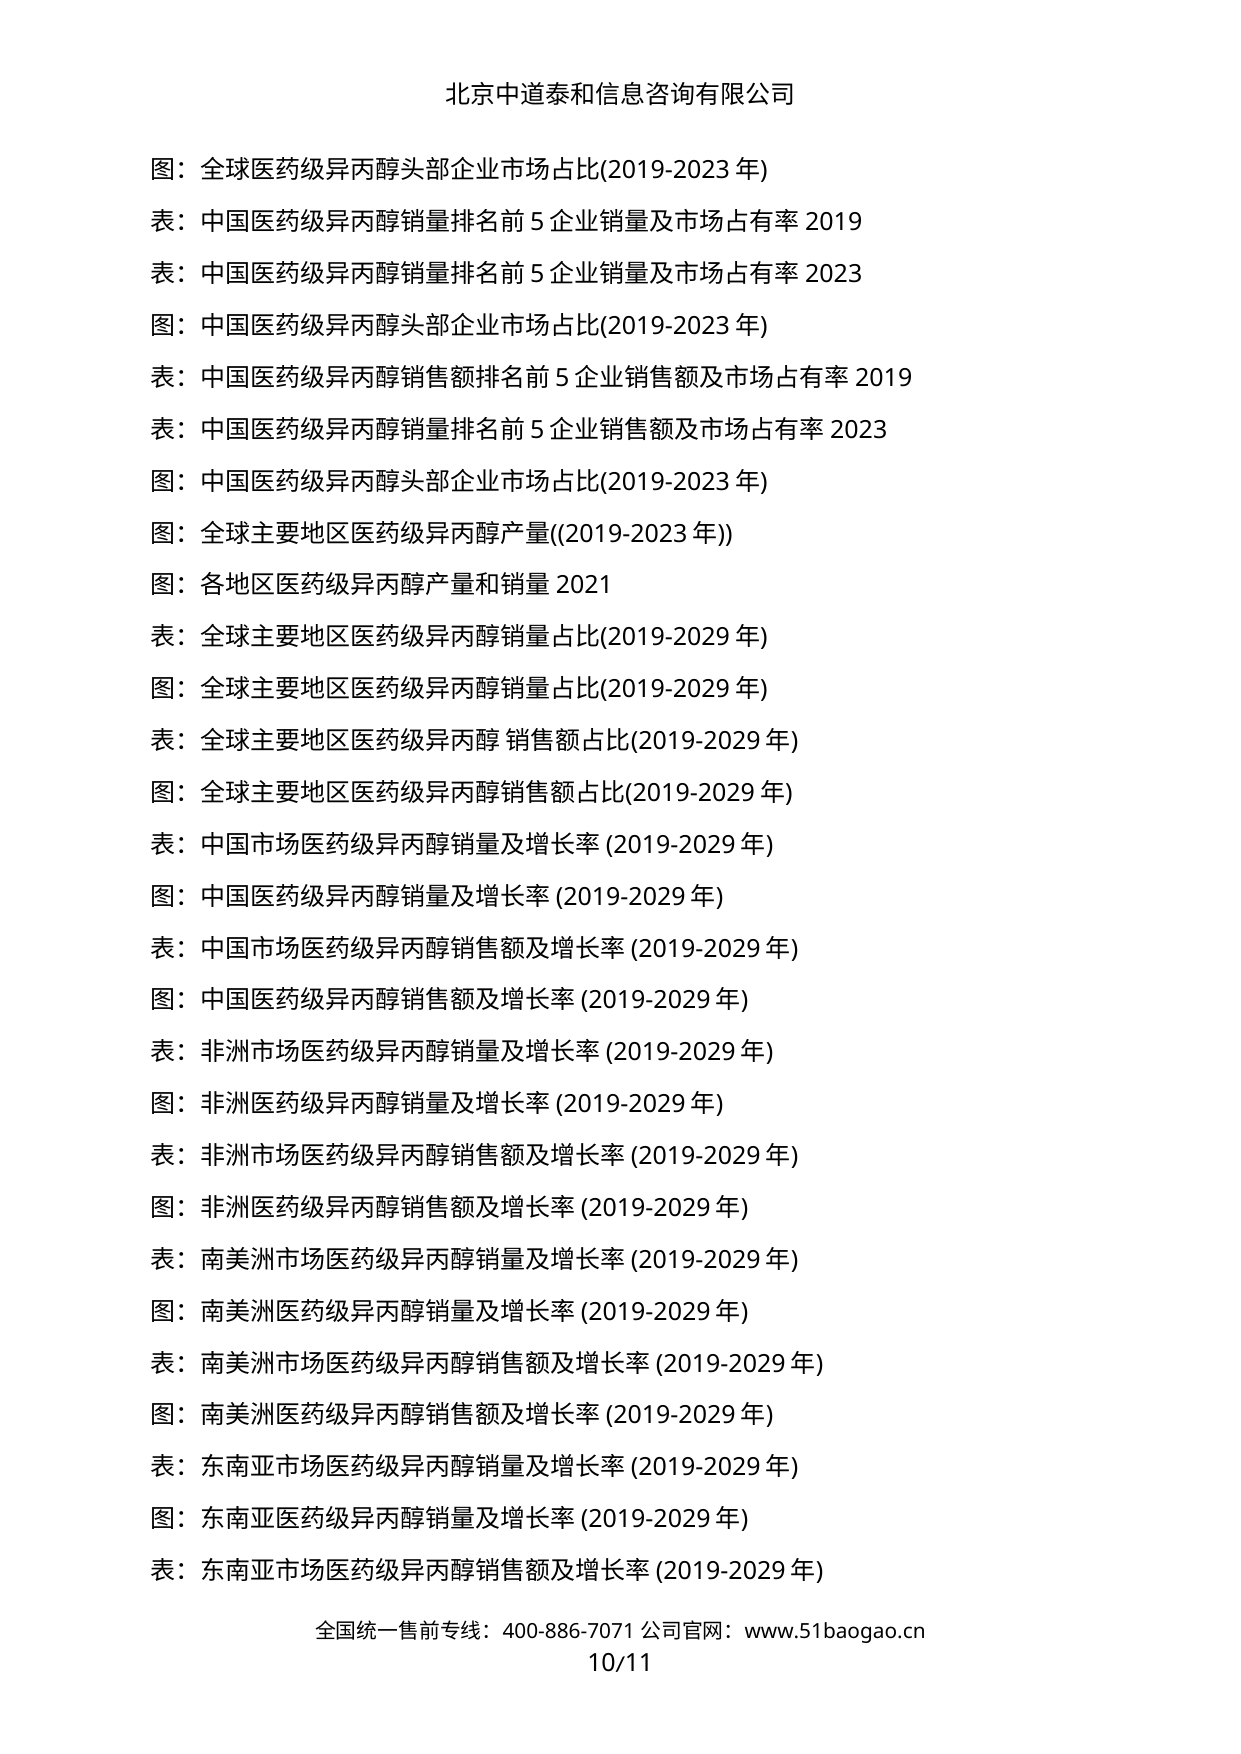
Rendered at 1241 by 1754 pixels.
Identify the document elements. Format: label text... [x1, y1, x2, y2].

text 图：中国医药级异丙醇销售额及增长率 (2019-2029年) [150, 980, 1090, 1016]
text 图：各地区医药级异丙醇产量和销量 2021 [150, 565, 1090, 601]
text 表：全球主要地区医药级异丙醇 销售额占比(2019-2029年) [150, 721, 1090, 757]
text 图：全球主要地区医药级异丙醇销量占比(2019-2029年) [150, 669, 1090, 705]
text 表：中国医药级异丙醇销量排名前5企业销量及市场占有率 2023 [150, 254, 1090, 290]
text 表：中国市场医药级异丙醇销售额及增长率 (2019-2029年) [150, 928, 1090, 964]
text 表：全球主要地区医药级异丙醇销量占比(2019-2029年) [150, 617, 1090, 653]
text 表：中国医药级异丙醇销售额排名前5企业销售额及市场占有率 2019 [150, 357, 1090, 394]
text 图：中国医药级异丙醇头部企业市场占比(2019-2023年) [150, 306, 1090, 342]
text 图：全球主要地区医药级异丙醇产量((2019-2023年)) [150, 513, 1090, 549]
text 表：中国市场医药级异丙醇销量及增长率 (2019-2029年) [150, 824, 1090, 861]
text 表：中国医药级异丙醇销量排名前5企业销量及市场占有率 2019 [150, 202, 1090, 238]
text 表：非洲市场医药级异丙醇销量及增长率 (2019-2029年) [150, 1032, 1090, 1068]
text 表：南美洲市场医药级异丙醇销量及增长率 (2019-2029年) [150, 1239, 1090, 1276]
text 图：南美洲医药级异丙醇销量及增长率 (2019-2029年) [150, 1291, 1090, 1327]
text 图：全球主要地区医药级异丙醇销售额占比(2019-2029年) [150, 772, 1090, 809]
text 图：南美洲医药级异丙醇销售额及增长率 (2019-2029年) [150, 1395, 1090, 1431]
text 图：非洲医药级异丙醇销售额及增长率 (2019-2029年) [150, 1187, 1090, 1224]
text 图：全球医药级异丙醇头部企业市场占比(2019-2023年) [150, 150, 1090, 186]
text 图：中国医药级异丙醇销量及增长率 (2019-2029年) [150, 876, 1090, 912]
text 表：中国医药级异丙醇销量排名前5企业销售额及市场占有率 2023 [150, 409, 1090, 446]
text 图：中国医药级异丙醇头部企业市场占比(2019-2023年) [150, 461, 1090, 497]
text 表：南美洲市场医药级异丙醇销售额及增长率 (2019-2029年) [150, 1343, 1090, 1379]
text 图：非洲医药级异丙醇销量及增长率 (2019-2029年) [150, 1084, 1090, 1120]
text 表：东南亚市场医药级异丙醇销售额及增长率 (2019-2029年) [150, 1551, 1090, 1587]
text 表：非洲市场医药级异丙醇销售额及增长率 (2019-2029年) [150, 1136, 1090, 1172]
text 图：东南亚医药级异丙醇销量及增长率 (2019-2029年) [150, 1499, 1090, 1535]
text 表：东南亚市场医药级异丙醇销量及增长率 (2019-2029年) [150, 1447, 1090, 1483]
